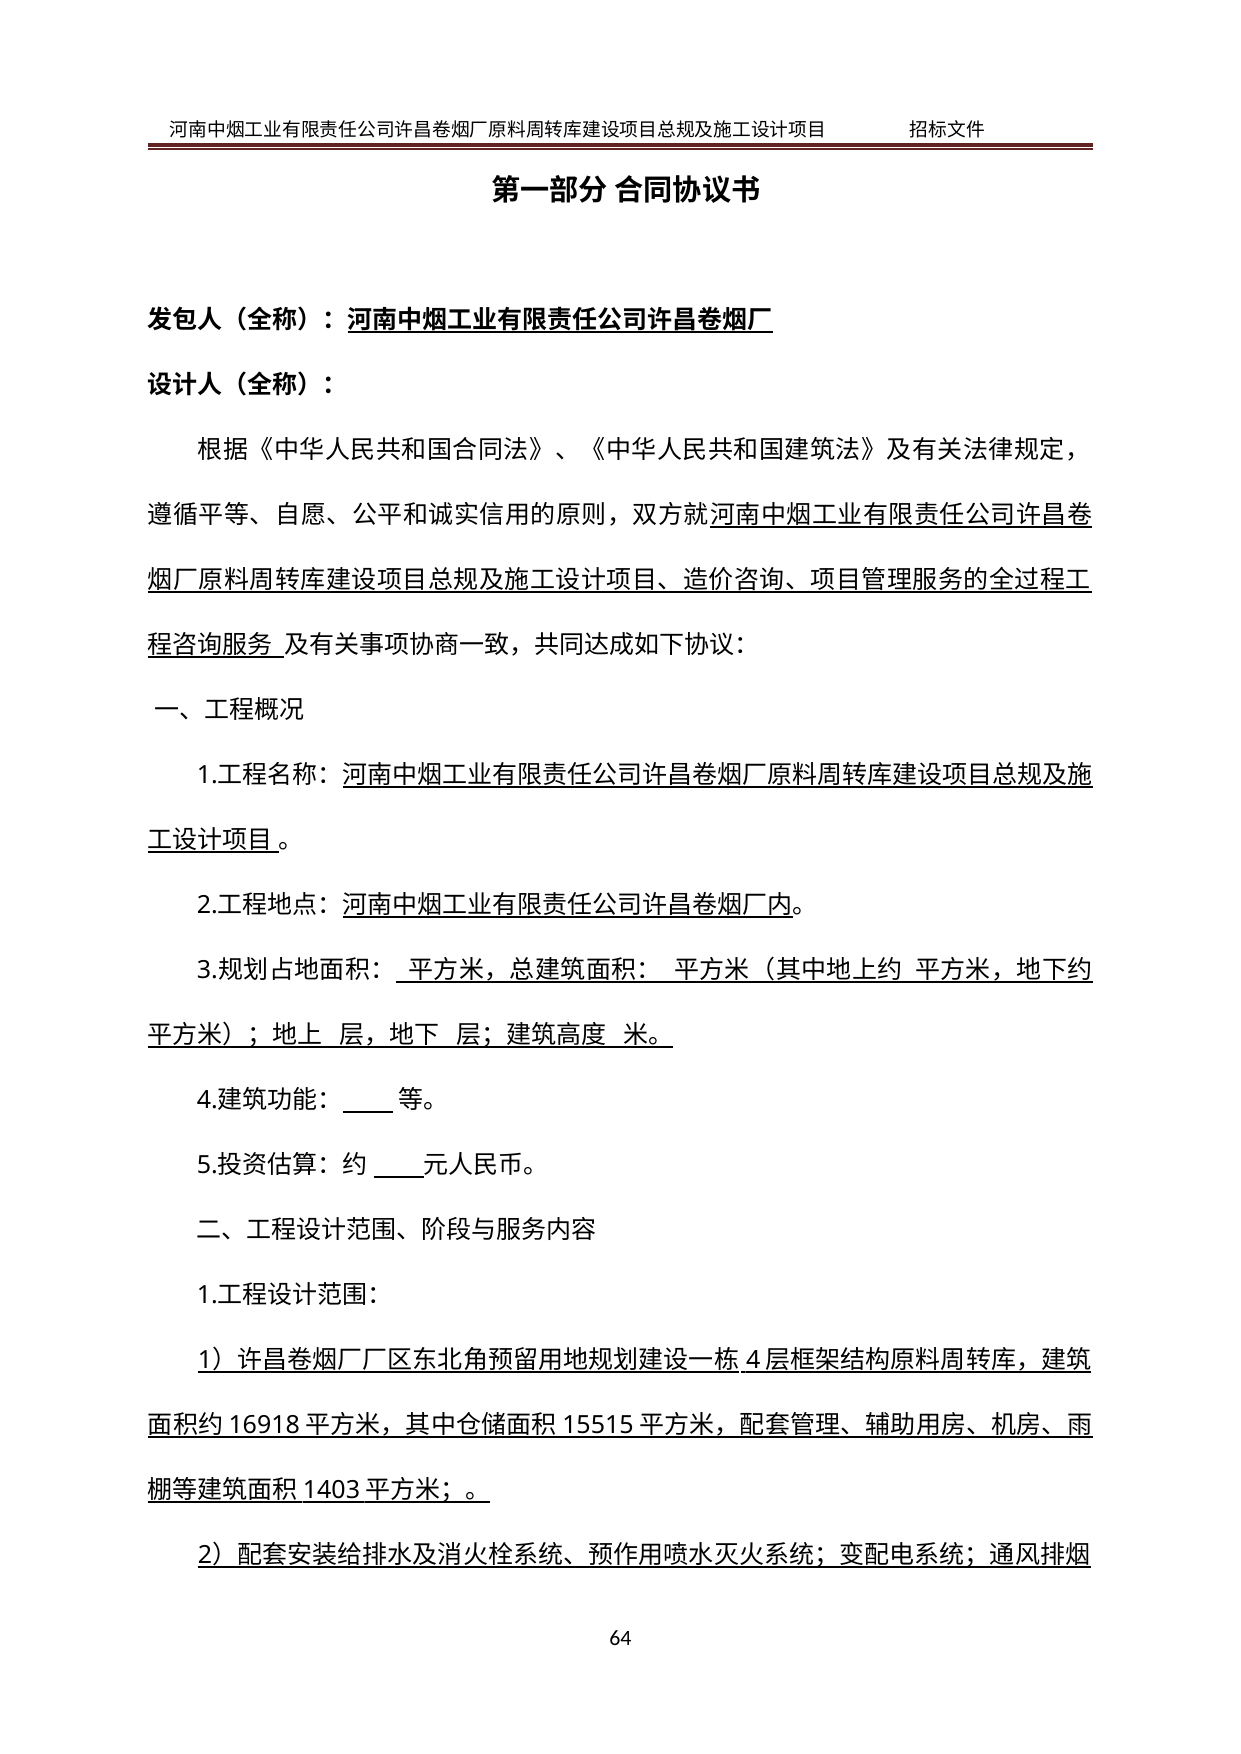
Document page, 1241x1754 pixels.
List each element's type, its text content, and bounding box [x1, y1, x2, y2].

text 二、工程设计范围、阶段与服务内容 [148, 1196, 1093, 1261]
text 3.规划占地面积： 平方米，总建筑面积： 平方米（其中地上约 平方米，地下约 平方米）；地上 层，地下 层；建筑高度 米。 [148, 936, 1093, 1066]
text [148, 1521, 1093, 1586]
text 1.工程设计范围： [148, 1261, 1093, 1326]
text 4.建筑功能： 等。 [148, 1066, 1093, 1131]
text 5.投资估算：约 元人民币。 [148, 1131, 1093, 1196]
text 1）许昌卷烟厂厂区东北角预留用地规划建设一栋4层框架结构原料周转库，建筑面积约16918平方米，其中仓储面积15515平方米，配套管理、辅助用房、机房、雨棚等建筑面积1403平方米；。 [148, 1438, 1093, 1521]
text 设计人（全称）： [148, 351, 1093, 416]
text 1.工程名称：河南中烟工业有限责任公司许昌卷烟厂原料周转库建设项目总规及施工设计项目 。 [148, 741, 1093, 871]
subtitle 一、工程概况 [148, 676, 1093, 741]
text 1）许昌卷烟厂厂区东北角预留用地规划建设一栋4层框架结构原料周转库，建筑面积约16918平方米，其中仓储面积15515平方米，配套管理、辅助用房、机房、雨棚等建筑面积1403平方米；。 [148, 1326, 1093, 1436]
text 2.工程地点：河南中烟工业有限责任公司许昌卷烟厂内。 [148, 871, 1093, 936]
text 根据《中华人民共和国合同法》、《中华人民共和国建筑法》及有关法律规定，遵循平等、自愿、公平和诚实信用的原则，双方就河南中烟工业有限责任公司许昌卷烟厂原料周转库建设项目总规及施工设计项目、造价咨询、项目管理服务的全过程工程咨询服务 及有关事项协商一致，共同达成如下协议： [148, 416, 1093, 676]
text 发包人（全称）：河南中烟工业有限责任公司许昌卷烟厂 [148, 286, 1093, 351]
subtitle 第一部分 合同协议书 [148, 156, 1093, 221]
